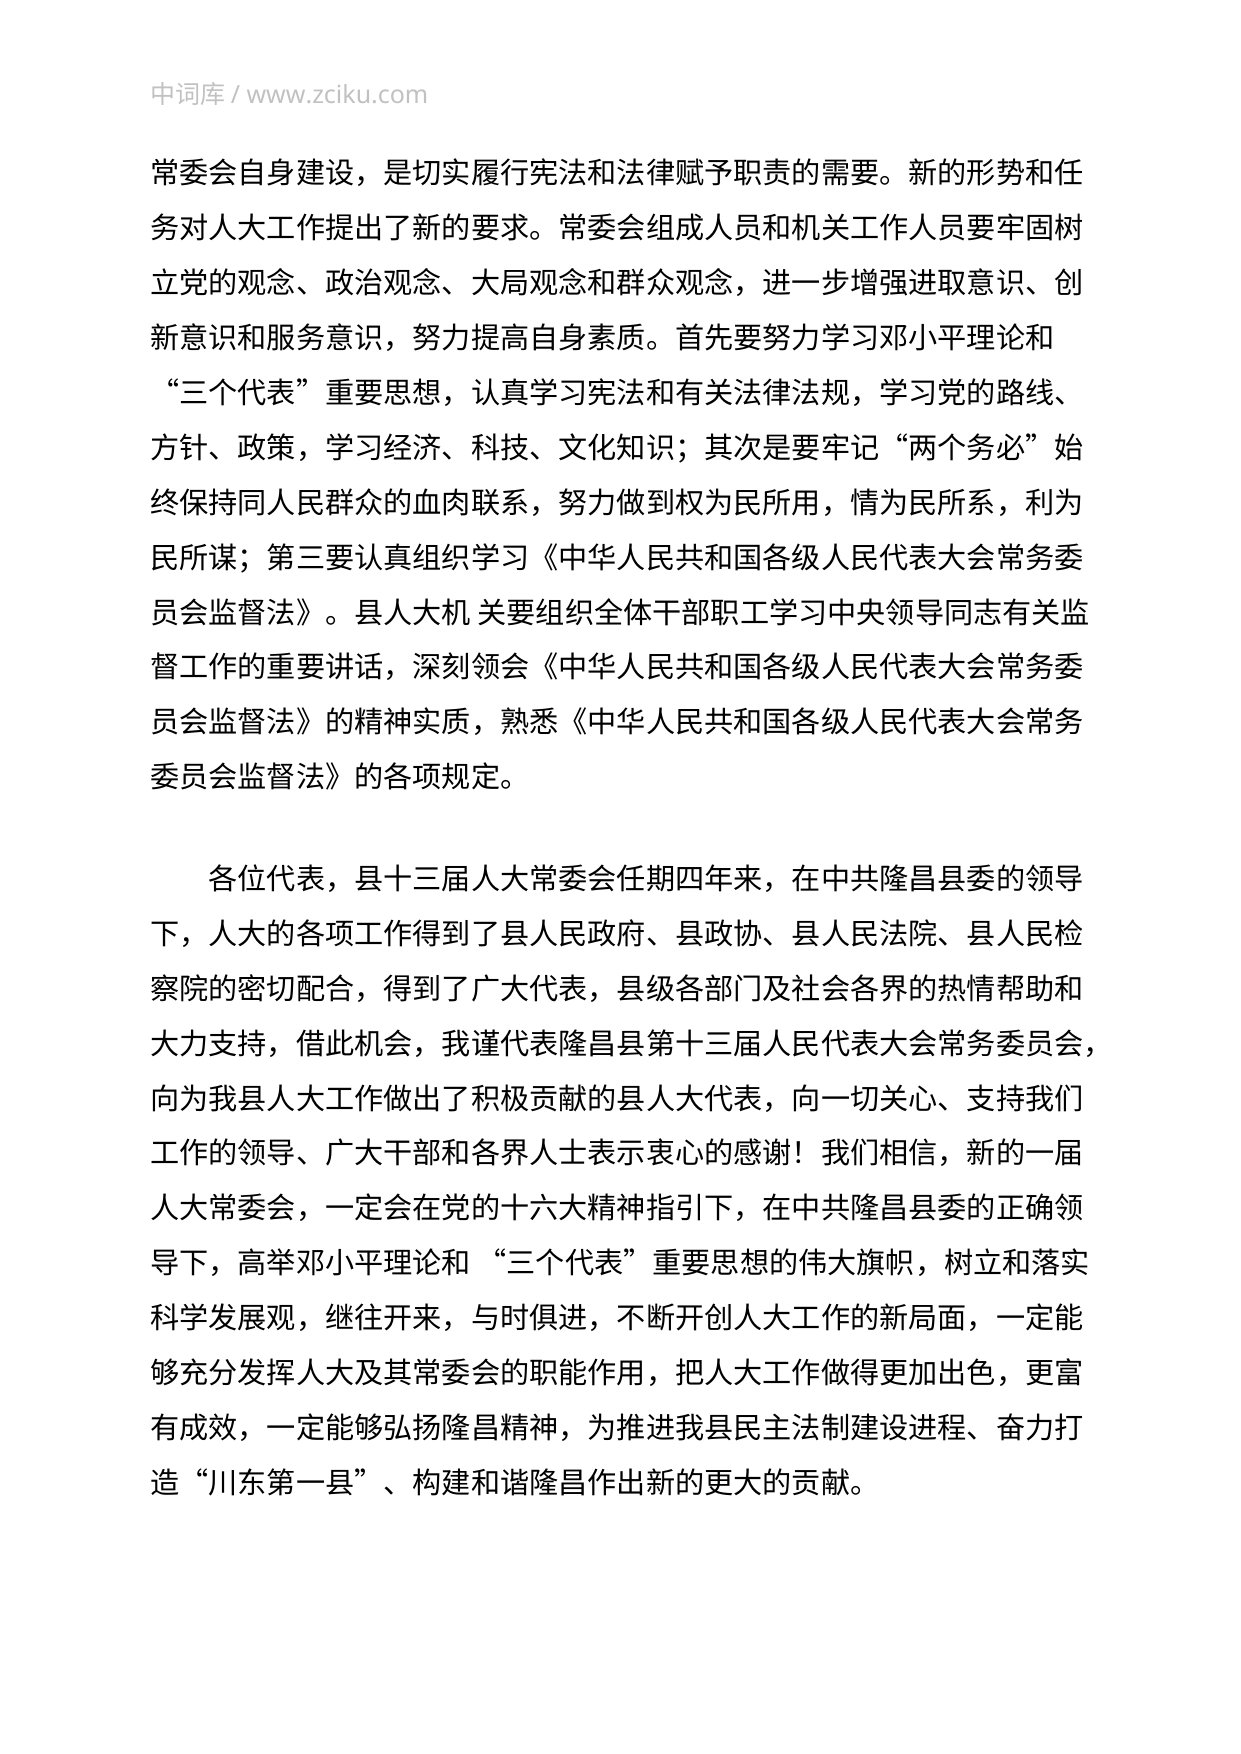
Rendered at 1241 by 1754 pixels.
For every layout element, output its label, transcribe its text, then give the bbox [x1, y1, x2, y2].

text 各位代表，县十三届人大常委会任期四年来，在中共隆昌县委的领导下，人大的各项工作得到了县人民政府、县政协、县人民法院、县人民检察院的密切配合，得到了广大代表，县级各部门及社会各界的热情帮助和大力支持，借此机会，我谨代表隆昌县第十三届人民代表大会常务委员会，向为我县人大工作做出了积极贡献的县人大代表，向一切关心、支持我们工作的领导、广大干部和各界人士表示衷心的感谢！我们相信，新的一届人大常委会，一定会在党的十六大精神指引下，在中共隆昌县委的正确领导下，高举邓小平理论和 “三个代表”重要思想的伟大旗帜，树立和落实科学发展观，继往开来，与时俱进，不断开创人大工作的新局面，一定能够充分发挥人大及其常委会的职能作用，把人大工作做得更加出色，更富有成效，一定能够弘扬隆昌精神，为推进我县民主法制建设进程、奋力打造“川东第一县”、构建和谐隆昌作出新的更大的贡献。 [150, 856, 1090, 1502]
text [150, 150, 1090, 796]
